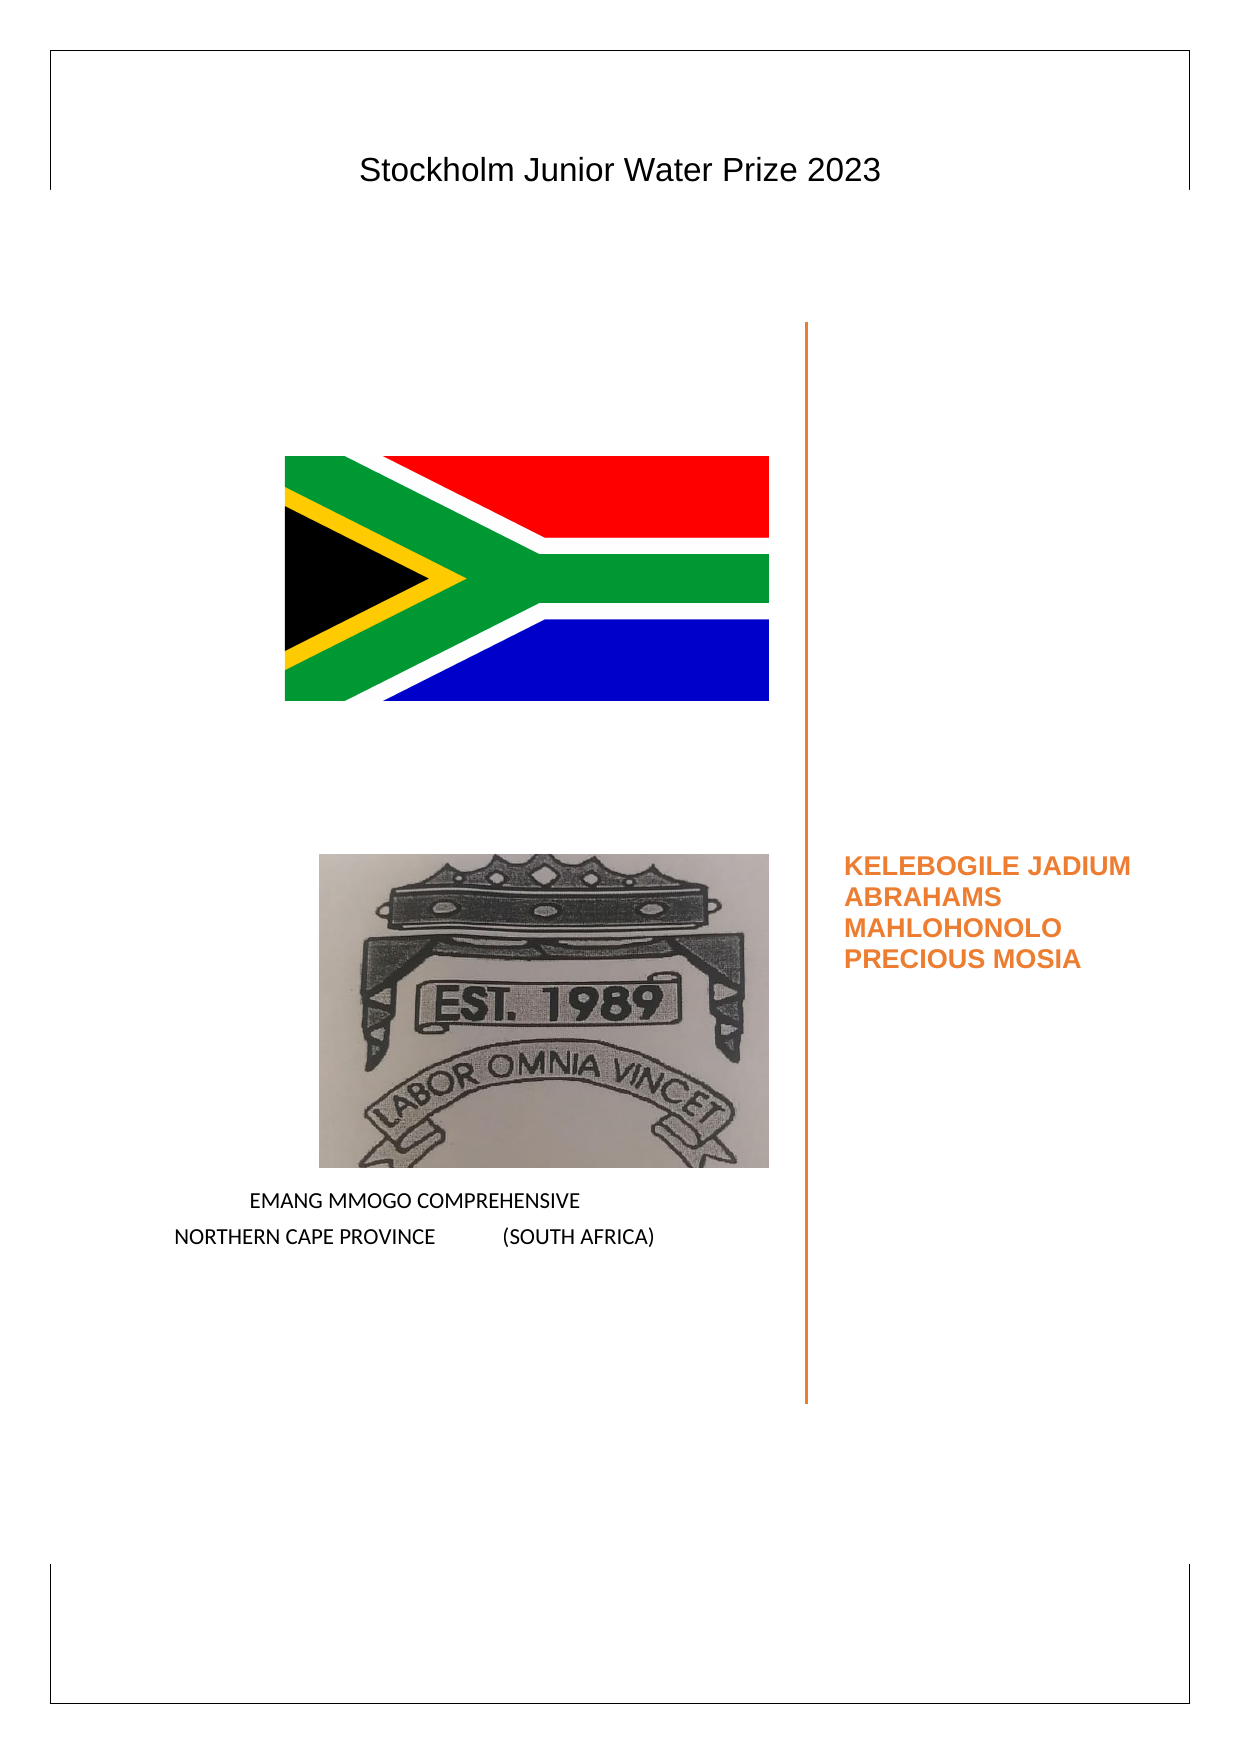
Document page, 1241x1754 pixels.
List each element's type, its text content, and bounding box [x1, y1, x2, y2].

picture [319, 854, 769, 1168]
picture [284, 456, 769, 701]
text Stockholm Junior Water Prize 2023 [150, 150, 1090, 188]
